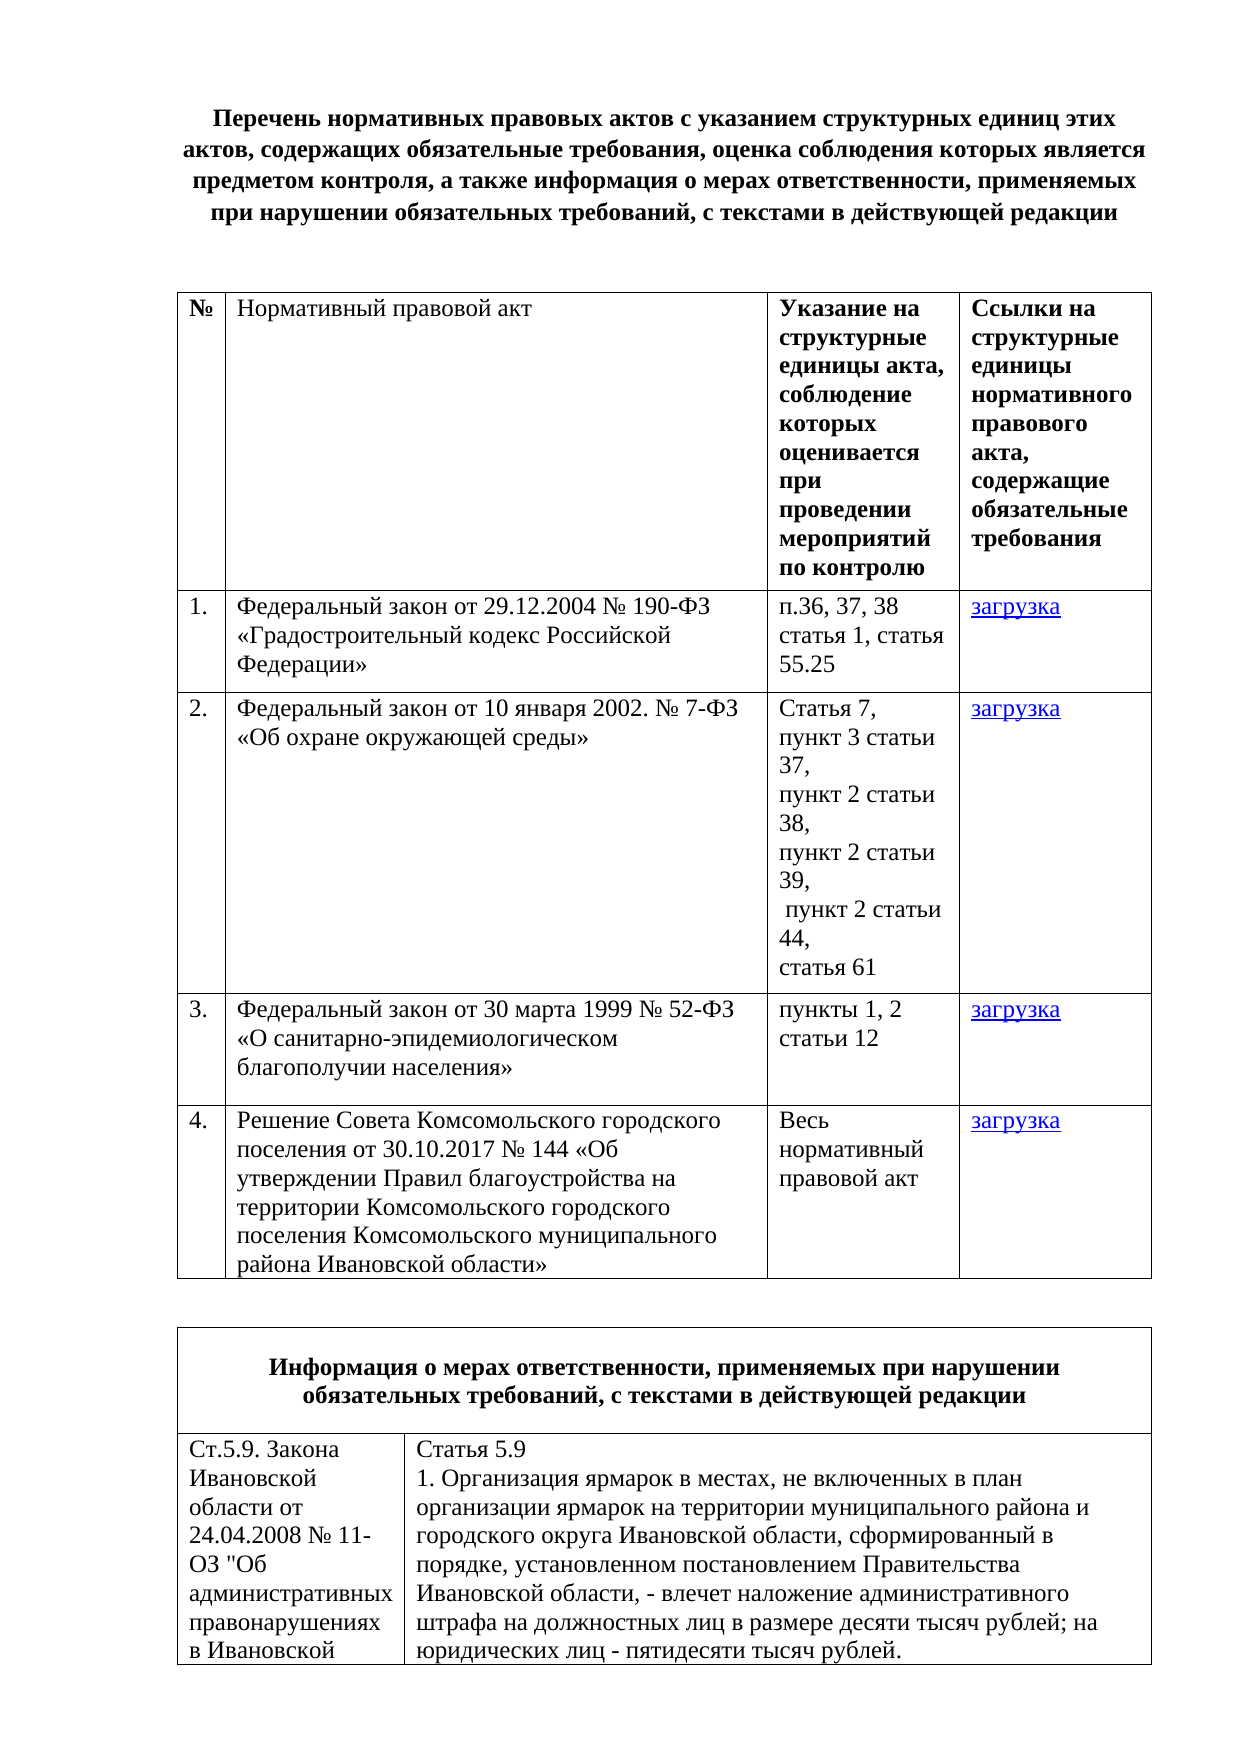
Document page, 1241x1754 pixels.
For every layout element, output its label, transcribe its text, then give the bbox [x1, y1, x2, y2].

table_cell Решение Совета Комсомольского городского поселения от 30.10.2017 № 144 «Об утверждении Правил благоустройства на территории Комсомольского городского поселения Комсомольского муниципального района Ивановской области» [226, 1106, 767, 1278]
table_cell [178, 1434, 404, 1664]
table_cell загрузка [960, 693, 1151, 993]
table_header № [178, 293, 225, 590]
table_cell загрузка [960, 994, 1151, 1104]
table_cell Федеральный закон от 10 января 2002. № 7-ФЗ «Об охране окружающей среды» [226, 693, 767, 993]
table_header Информация о мерах ответственности, применяемых при нарушении обязательных требований, с текстами в действующей редакции [178, 1328, 1151, 1433]
table_cell 2. [178, 693, 225, 993]
table_cell 3. [178, 994, 225, 1104]
table_cell загрузка [960, 591, 1151, 692]
table_cell Статья 7, пункт 3 статьи 37, пункт 2 статьи 38, пункт 2 статьи 39, пункт 2 статьи 44, статья 61 [768, 693, 959, 993]
table_header Нормативный правовой акт [226, 293, 767, 590]
table_cell пункты 1, 2 статьи 12 [768, 994, 959, 1104]
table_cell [405, 1434, 1151, 1664]
table_cell 4. [178, 1106, 225, 1278]
table_cell Федеральный закон от 30 марта 1999 № 52-ФЗ «О санитарно-эпидемиологическом благополучии населения» [226, 994, 767, 1104]
table_header Ссылки на структурные единицы нормативного правового акта, содержащие обязательные требования [960, 293, 1151, 590]
table_cell Федеральный закон от 29.12.2004 № 190-ФЗ «Градостроительный кодекс Российской Федерации» [226, 591, 767, 692]
table_cell загрузка [960, 1106, 1151, 1278]
table_cell 1. [178, 591, 225, 692]
text Перечень нормативных правовых актов с указанием структурных единиц этих актов, содержащих обязательные требования, оценка соблюдения которых является предметом контроля, а также информация о мерах ответственности, применяемых при нарушении обязательных требований, с текстами в действующей редакции [177, 103, 1152, 225]
table_cell п.36, 37, 38 статья 1, статья 55.25 [768, 591, 959, 692]
table_cell Весь нормативный правовой акт [768, 1106, 959, 1278]
table_header Указание на структурные единицы акта, соблюдение которых оценивается при проведении мероприятий по контролю [768, 293, 959, 590]
